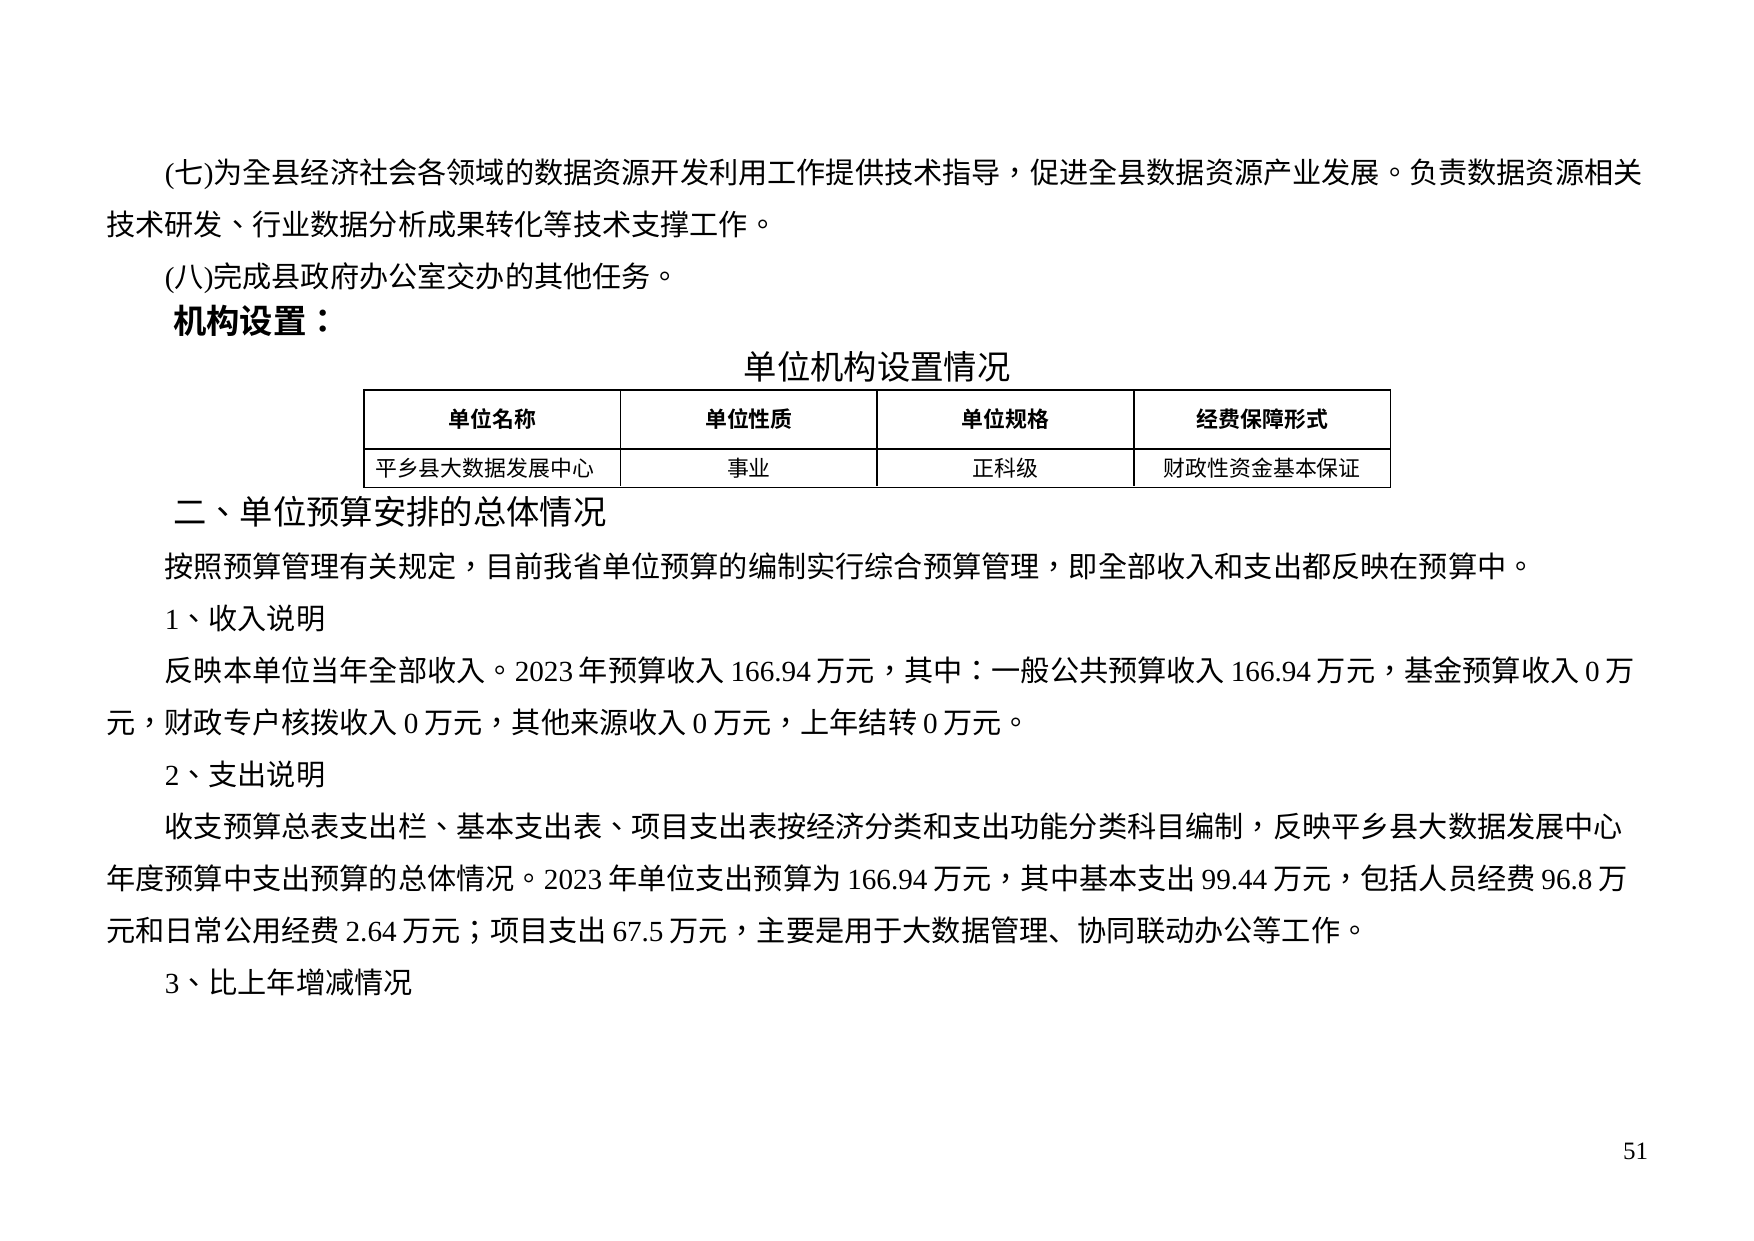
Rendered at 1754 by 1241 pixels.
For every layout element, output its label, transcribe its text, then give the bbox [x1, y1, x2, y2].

text (七)为全县经济社会各领域的数据资源开发利用工作提供技术指导，促进全县数据资源产业发展。负责数据资源相关技术研发、行业数据分析成果转化等技术支撑工作。 [106, 142, 1648, 246]
text 2、支出说明 [106, 744, 1648, 796]
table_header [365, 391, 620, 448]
text 3、比上年增减情况 [106, 952, 1648, 1004]
text 二、单位预算安排的总体情况 [106, 489, 1648, 534]
text 1、收入说明 [106, 587, 1648, 639]
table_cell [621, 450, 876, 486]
text 按照预算管理有关规定，目前我省单位预算的编制实行综合预算管理，即全部收入和支出都反映在预算中。 [106, 535, 1648, 587]
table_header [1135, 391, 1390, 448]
text 收支预算总表支出栏、基本支出表、项目支出表按经济分类和支出功能分类科目编制，反映平乡县大数据发展中心年度预算中支出预算的总体情况。2023年单位支出预算为166.94万元，其中基本支出99.44万元，包括人员经费96.8万元和日常公用经费2.64万元；项目支出67.5万元，主要是用于大数据管理、协同联动办公等工作。 [106, 796, 1648, 952]
text 反映本单位当年全部收入。2023年预算收入166.94万元，其中：一般公共预算收入166.94万元，基金预算收入0万元，财政专户核拨收入0万元，其他来源收入0万元，上年结转0万元。 [106, 639, 1648, 744]
text 机构设置： [106, 298, 1648, 343]
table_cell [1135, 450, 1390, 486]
text (八)完成县政府办公室交办的其他任务。 [106, 246, 1648, 298]
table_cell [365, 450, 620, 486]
text 单位机构设置情况 [106, 343, 1648, 389]
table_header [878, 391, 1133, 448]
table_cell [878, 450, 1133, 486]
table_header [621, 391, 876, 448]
